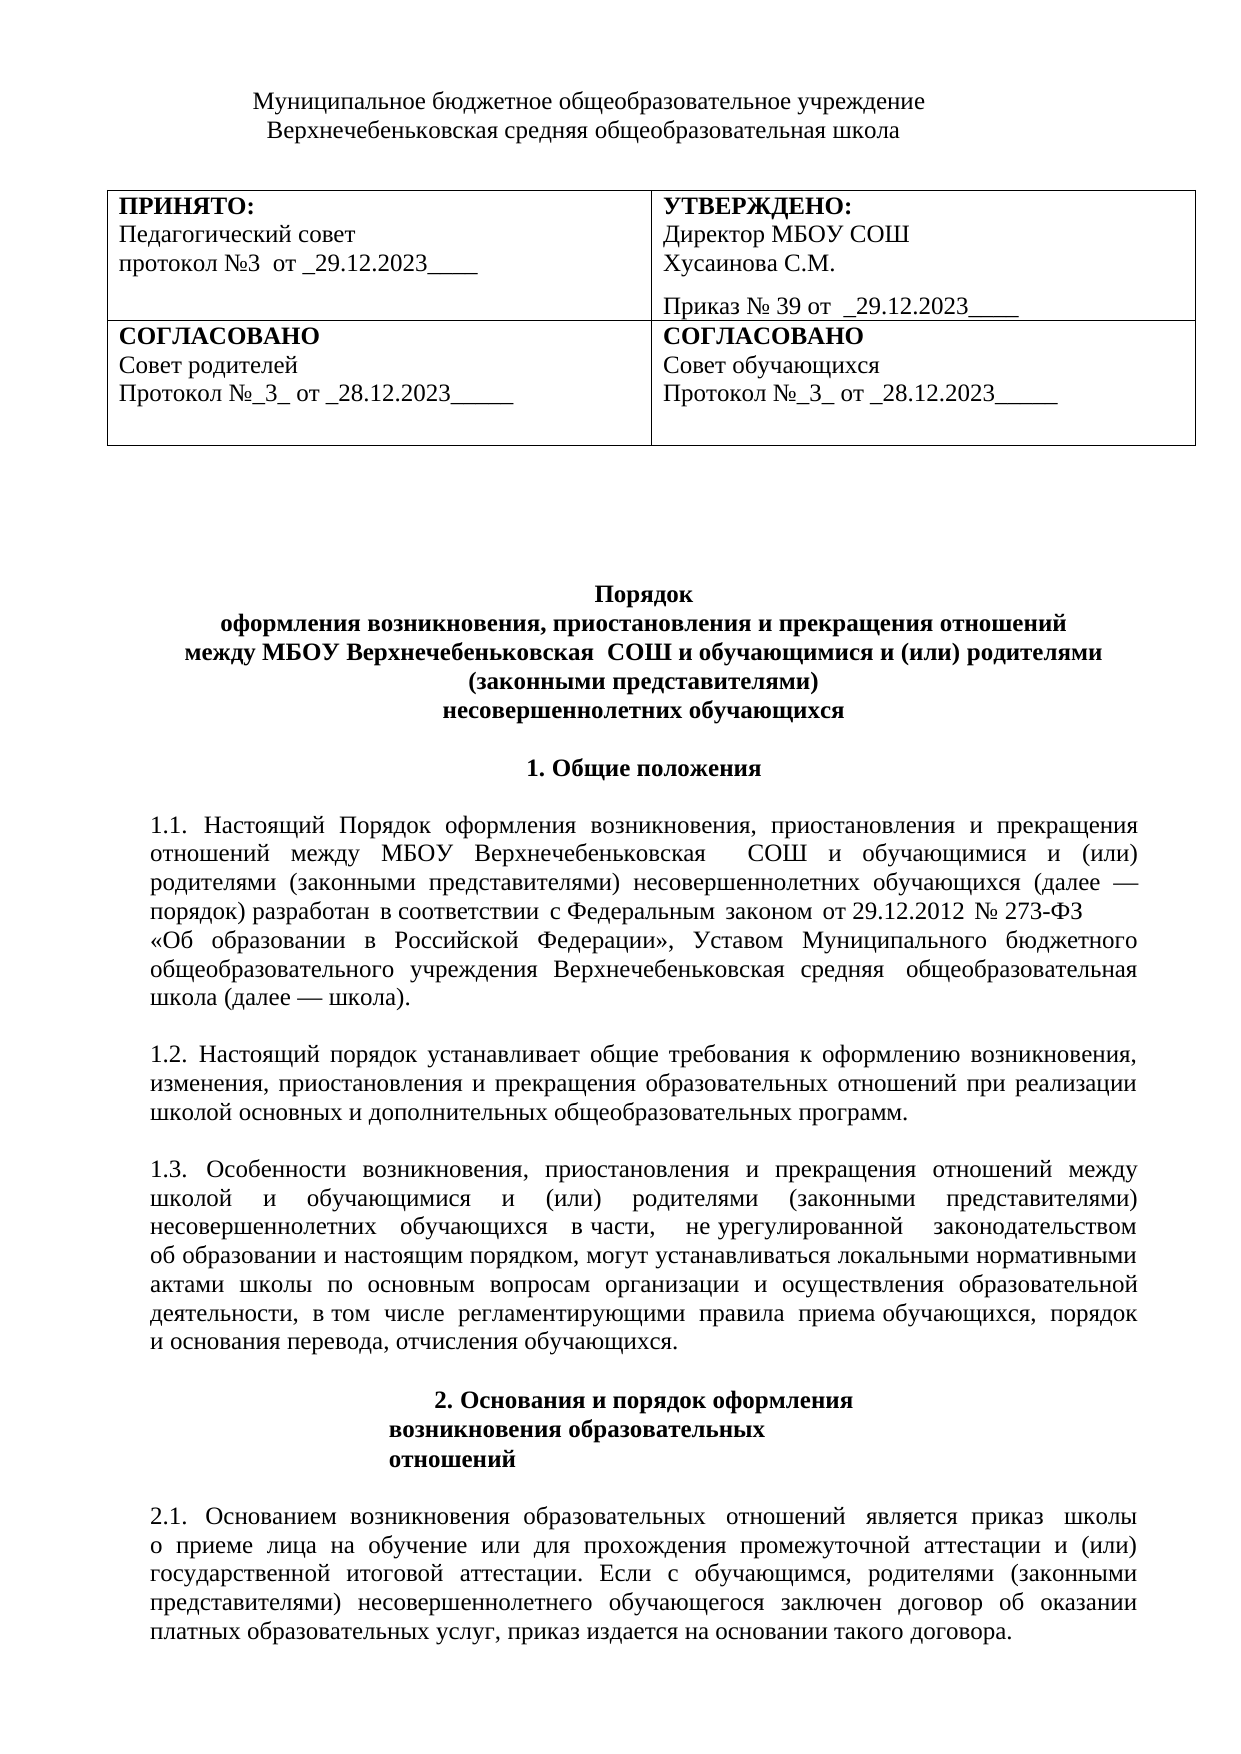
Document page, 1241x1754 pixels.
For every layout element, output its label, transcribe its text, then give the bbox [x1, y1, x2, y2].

list Общие положения [526, 753, 1240, 781]
list Настоящий Порядок оформления возникновения, приостановления и прекращения отношений между МБОУ Верхнечебеньковская СОШ и обучающимися и (или) родителями (законными представителями) несовершеннолетних обучающихся (далее — порядок) разработан в соответствии с Федеральным законом от 29.12.2012 № 273-ФЗ [150, 810, 1138, 925]
table_cell СОГЛАСОВАНО Совет родителей Протокол №_3_ от _28.12.2023_____ [108, 321, 651, 445]
subtitle несовершеннолетних обучающихся [181, 695, 1106, 723]
list Особенности возникновения, приостановления и прекращения отношений между школой и обучающимися и (или) родителями (законными представителями) несовершеннолетних обучающихся в части, не урегулированной законодательством об образовании и настоящим порядком, могут устанавливаться локальными нормативными актами школы по основным вопросам организации и осуществления образовательной деятельности, в том числе регламентирующими правила приема обучающихся, порядок и основания перевода, отчисления обучающихся. [150, 1154, 1138, 1355]
text оформления возникновения, приостановления и прекращения отношений между МБОУ Верхнечебеньковская СОШ и обучающимися и (или) родителями (законными представителями) [181, 608, 1105, 694]
list Основанием возникновения образовательных отношений является приказ школы о приеме лица на обучение или для прохождения промежуточной аттестации и (или) государственной итоговой аттестации. Если с обучающимся, родителями (законными представителями) несовершеннолетнего обучающегося заключен договор об оказании платных образовательных услуг, приказ издается на основании такого договора. [150, 1501, 1137, 1645]
table_header УТВЕРЖДЕНО: Директор МБОУ СОШ Хусаинова С.М. Приказ № 39 от _29.12.2023____ [652, 191, 1195, 320]
table_cell СОГЛАСОВАНО Совет обучающихся Протокол №_3_ от _28.12.2023_____ [652, 321, 1195, 445]
list Настоящий порядок устанавливает общие требования к оформлению возникновения, изменения, приостановления и прекращения образовательных отношений при реализации школой основных и дополнительных общеобразовательных программ. [150, 1039, 1138, 1126]
table_header ПРИНЯТО: Педагогический совет протокол №3 от _29.12.2023____ [108, 191, 651, 320]
subtitle Основания и порядок оформления возникновения образовательных отношений [389, 1385, 898, 1473]
text «Об образовании в Российской Федерации», Уставом Муниципального бюджетного общеобразовательного учреждения Верхнечебеньковская средняя общеобразовательная школа (далее — школа). [150, 925, 1137, 1011]
text Муниципальное бюджетное общеобразовательное учреждение Верхнечебеньковская средняя общеобразовательная школа [196, 86, 1093, 144]
subtitle Порядок [181, 579, 1106, 608]
